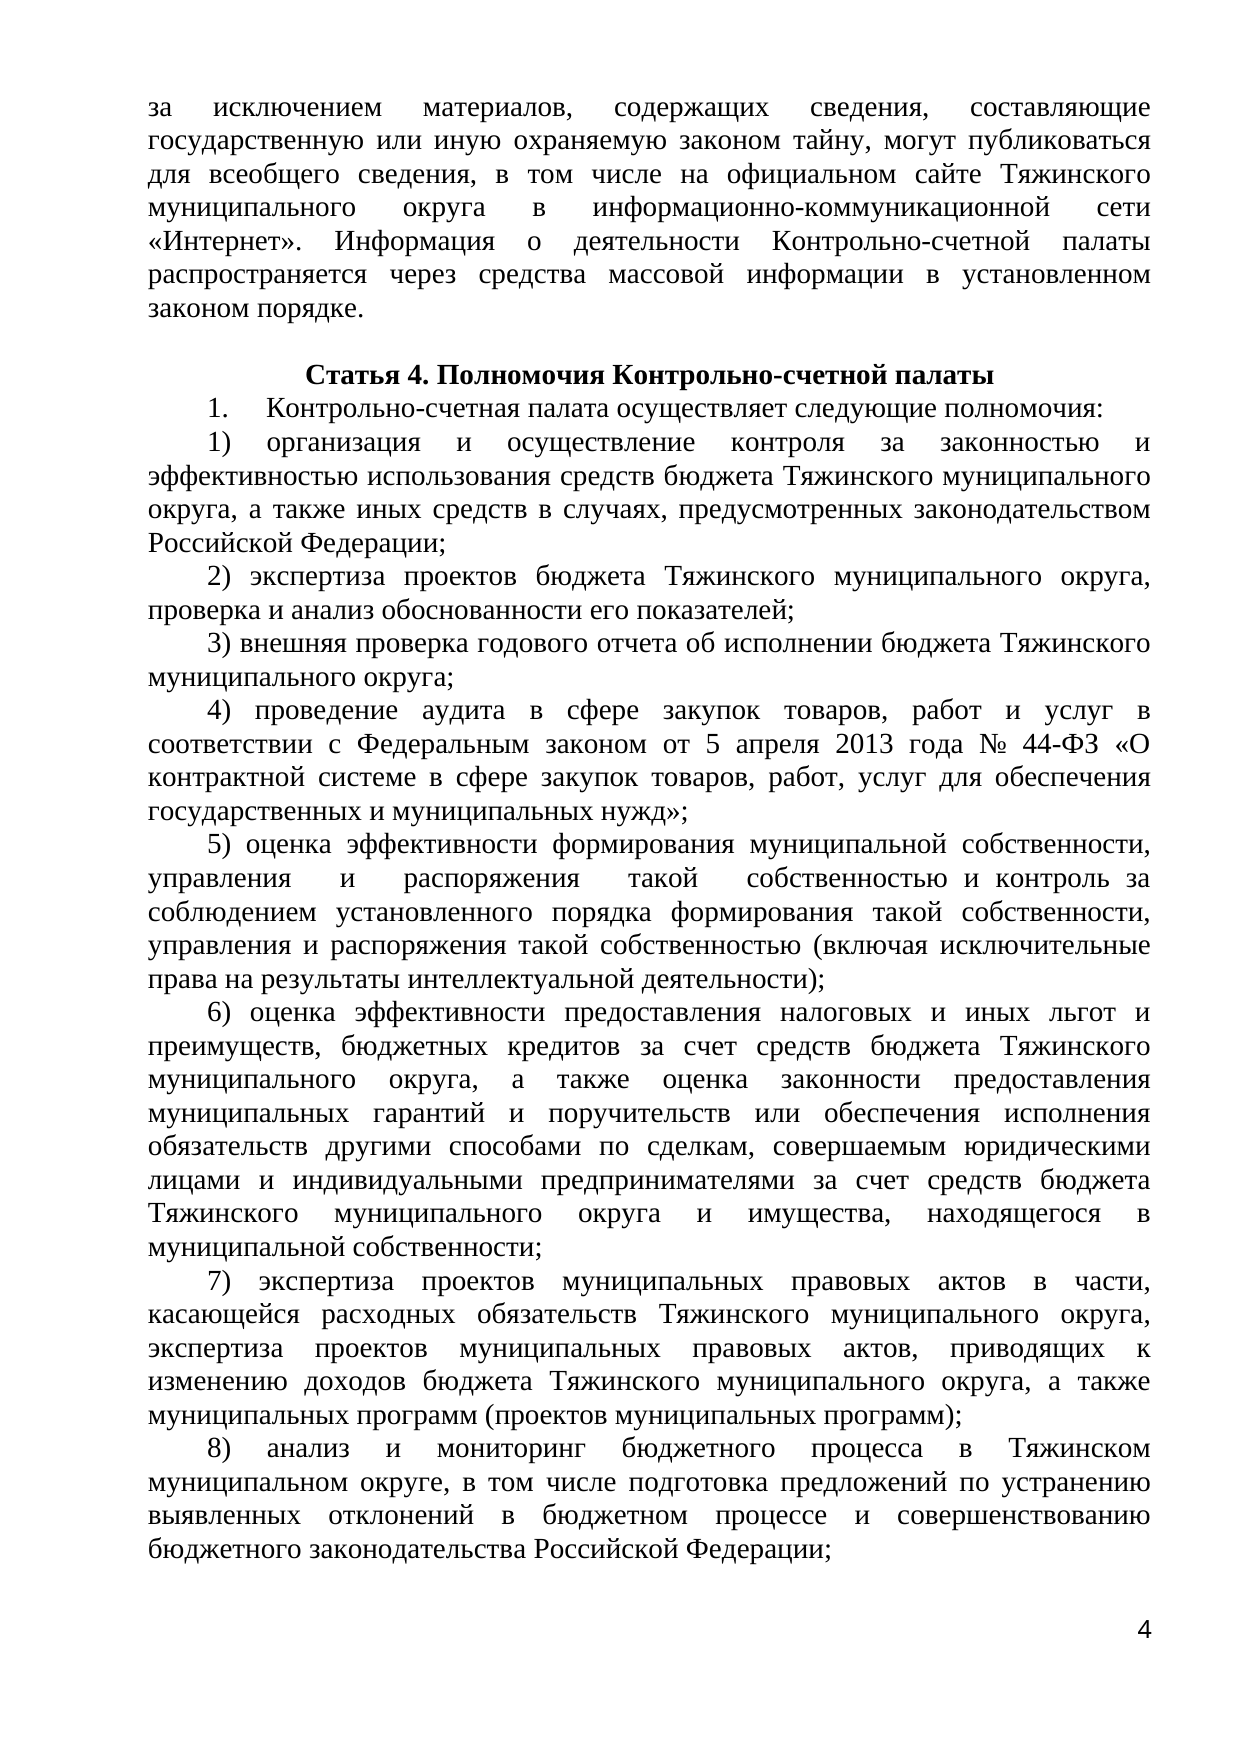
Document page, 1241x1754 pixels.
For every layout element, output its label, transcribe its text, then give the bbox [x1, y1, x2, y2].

text 4) проведение аудита в сфере закупок товаров, работ и услуг в соответствии с Федеральным законом от 5 апреля 2013 года № 44-ФЗ «О контрактной системе в сфере закупок товаров, работ, услуг для обеспечения государственных и муниципальных нужд»; [148, 692, 1152, 827]
text 1) организация и осуществление контроля за законностью и эффективностью использования средств бюджета Тяжинского муниципального округа, а также иных средств в случаях, предусмотренных законодательством Российской Федерации; [148, 424, 1152, 558]
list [148, 89, 1152, 323]
text 6) оценка эффективности предоставления налоговых и иных льгот и преимуществ, бюджетных кредитов за счет средств бюджета Тяжинского муниципального округа, а также оценка законности предоставления муниципальных гарантий и поручительств или обеспечения исполнения обязательств другими способами по сделкам, совершаемым юридическими лицами и индивидуальными предпринимателями за счет средств бюджета Тяжинского муниципального округа и имущества, находящегося в муниципальной собственности; [148, 994, 1152, 1263]
text 5) оценка эффективности формирования муниципальной собственности, управления и распоряжения такой собственностью и контроль за соблюдением установленного порядка формирования такой собственности, управления и распоряжения такой собственностью (включая исключительные права на результаты интеллектуальной деятельности); [148, 827, 1152, 994]
text 8) анализ и мониторинг бюджетного процесса в Тяжинском муниципальном округе, в том числе подготовка предложений по устранению выявленных отклонений в бюджетном процессе и совершенствованию бюджетного законодательства Российской Федерации; [148, 1430, 1152, 1564]
text Статья 4. Полномочия Контрольно-счетной палаты [148, 357, 1152, 391]
text 3) внешняя проверка годового отчета об исполнении бюджета Тяжинского муниципального округа; [148, 625, 1152, 692]
text 2) экспертиза проектов бюджета Тяжинского муниципального округа, проверка и анализ обоснованности его показателей; [148, 558, 1152, 625]
text 1. Контрольно-счетная палата осуществляет следующие полномочия: [148, 391, 1152, 424]
text 7) экспертиза проектов муниципальных правовых актов в части, касающейся расходных обязательств Тяжинского муниципального округа, экспертиза проектов муниципальных правовых актов, приводящих к изменению доходов бюджета Тяжинского муниципального округа, а также муниципальных программ (проектов муниципальных программ); [148, 1263, 1152, 1430]
